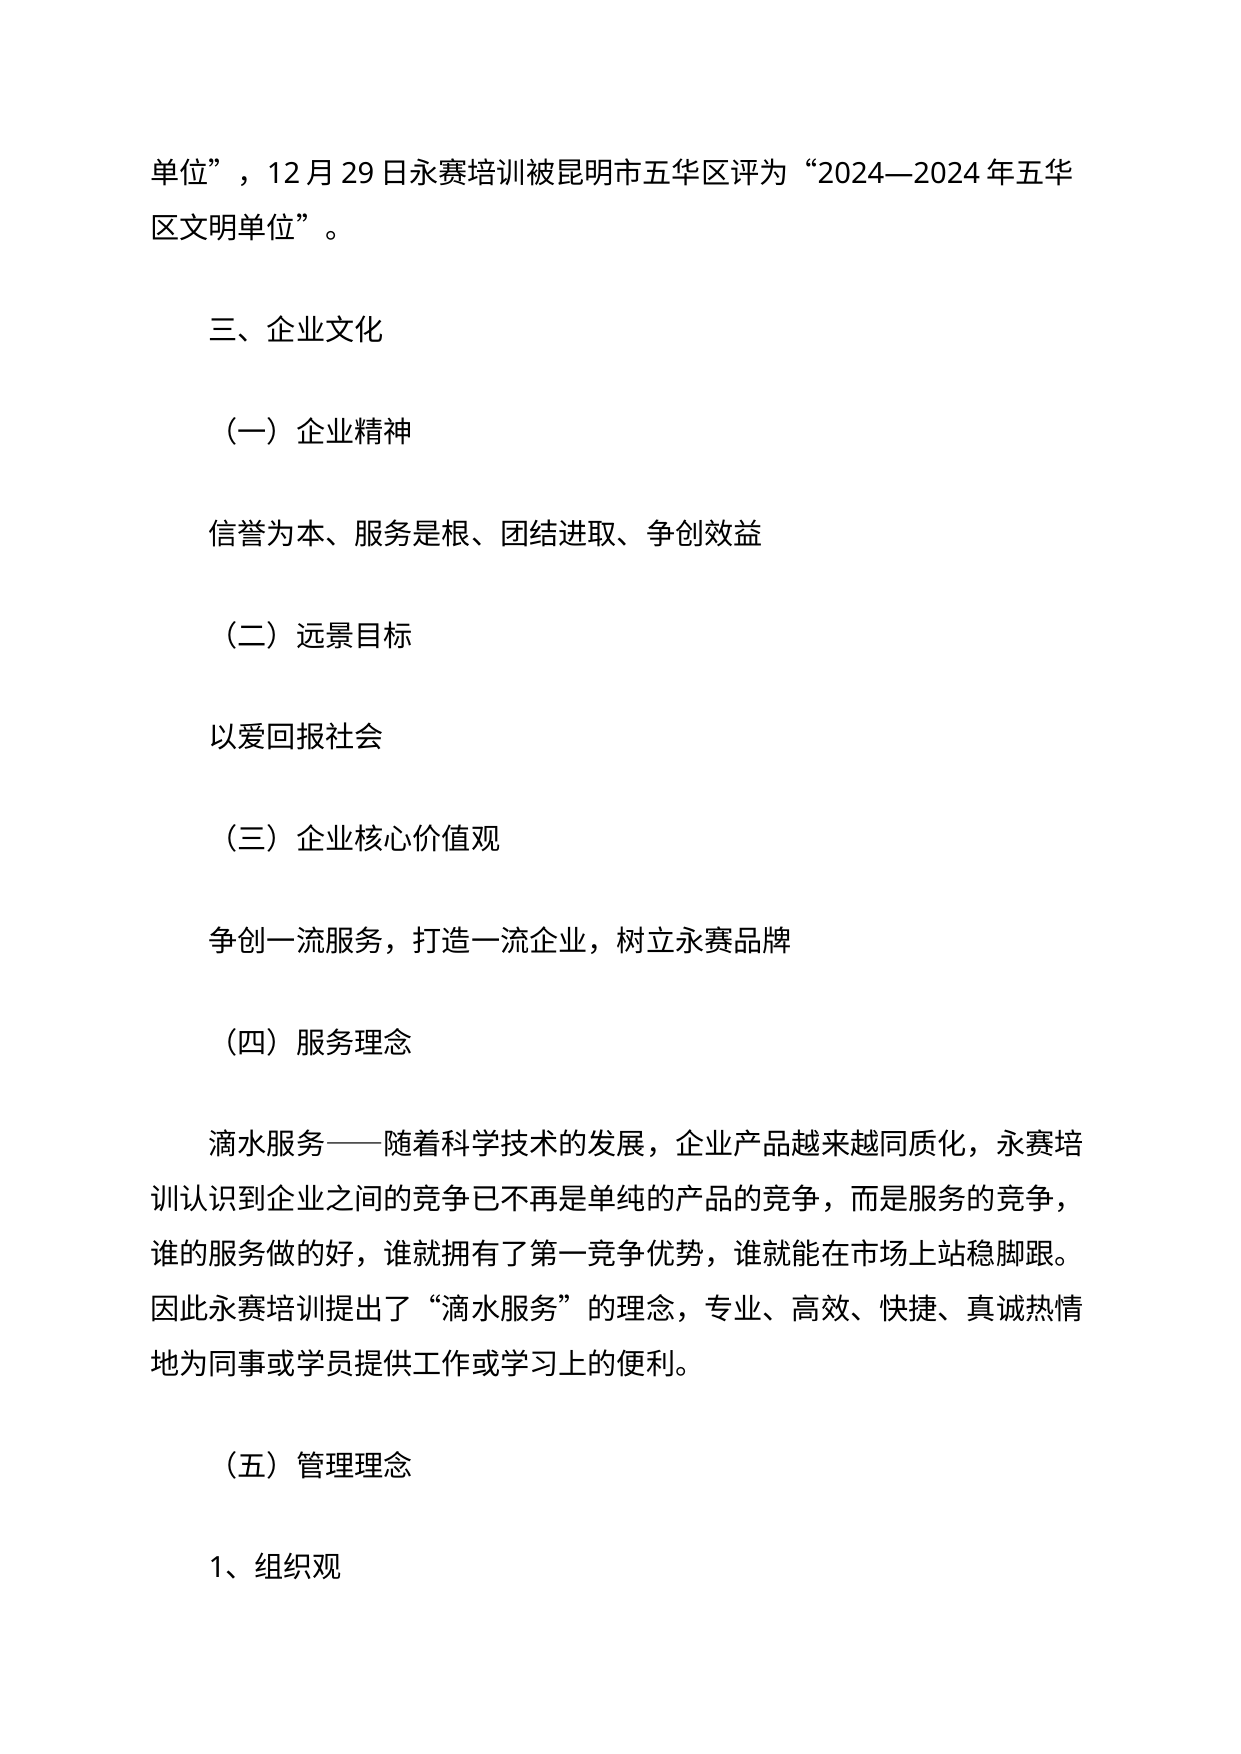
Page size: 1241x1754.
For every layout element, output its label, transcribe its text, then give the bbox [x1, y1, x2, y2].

text 1、组织观 [150, 1544, 1090, 1586]
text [150, 150, 1090, 247]
text （三）企业核心价值观 [150, 816, 1090, 858]
text （五）管理理念 [150, 1442, 1090, 1484]
text 三、企业文化 [150, 307, 1090, 349]
text 以爱回报社会 [150, 714, 1090, 756]
text （一）企业精神 [150, 408, 1090, 451]
text （二）远景目标 [150, 612, 1090, 654]
text （四）服务理念 [150, 1019, 1090, 1061]
text 滴水服务——随着科学技术的发展，企业产品越来越同质化，永赛培训认识到企业之间的竞争已不再是单纯的产品的竞争，而是服务的竞争，谁的服务做的好，谁就拥有了第一竞争优势，谁就能在市场上站稳脚跟。因此永赛培训提出了“滴水服务”的理念，专业、高效、快捷、真诚热情地为同事或学员提供工作或学习上的便利。 [150, 1121, 1090, 1383]
text 信誉为本、服务是根、团结进取、争创效益 [150, 510, 1090, 553]
text 争创一流服务，打造一流企业，树立永赛品牌 [150, 917, 1090, 960]
